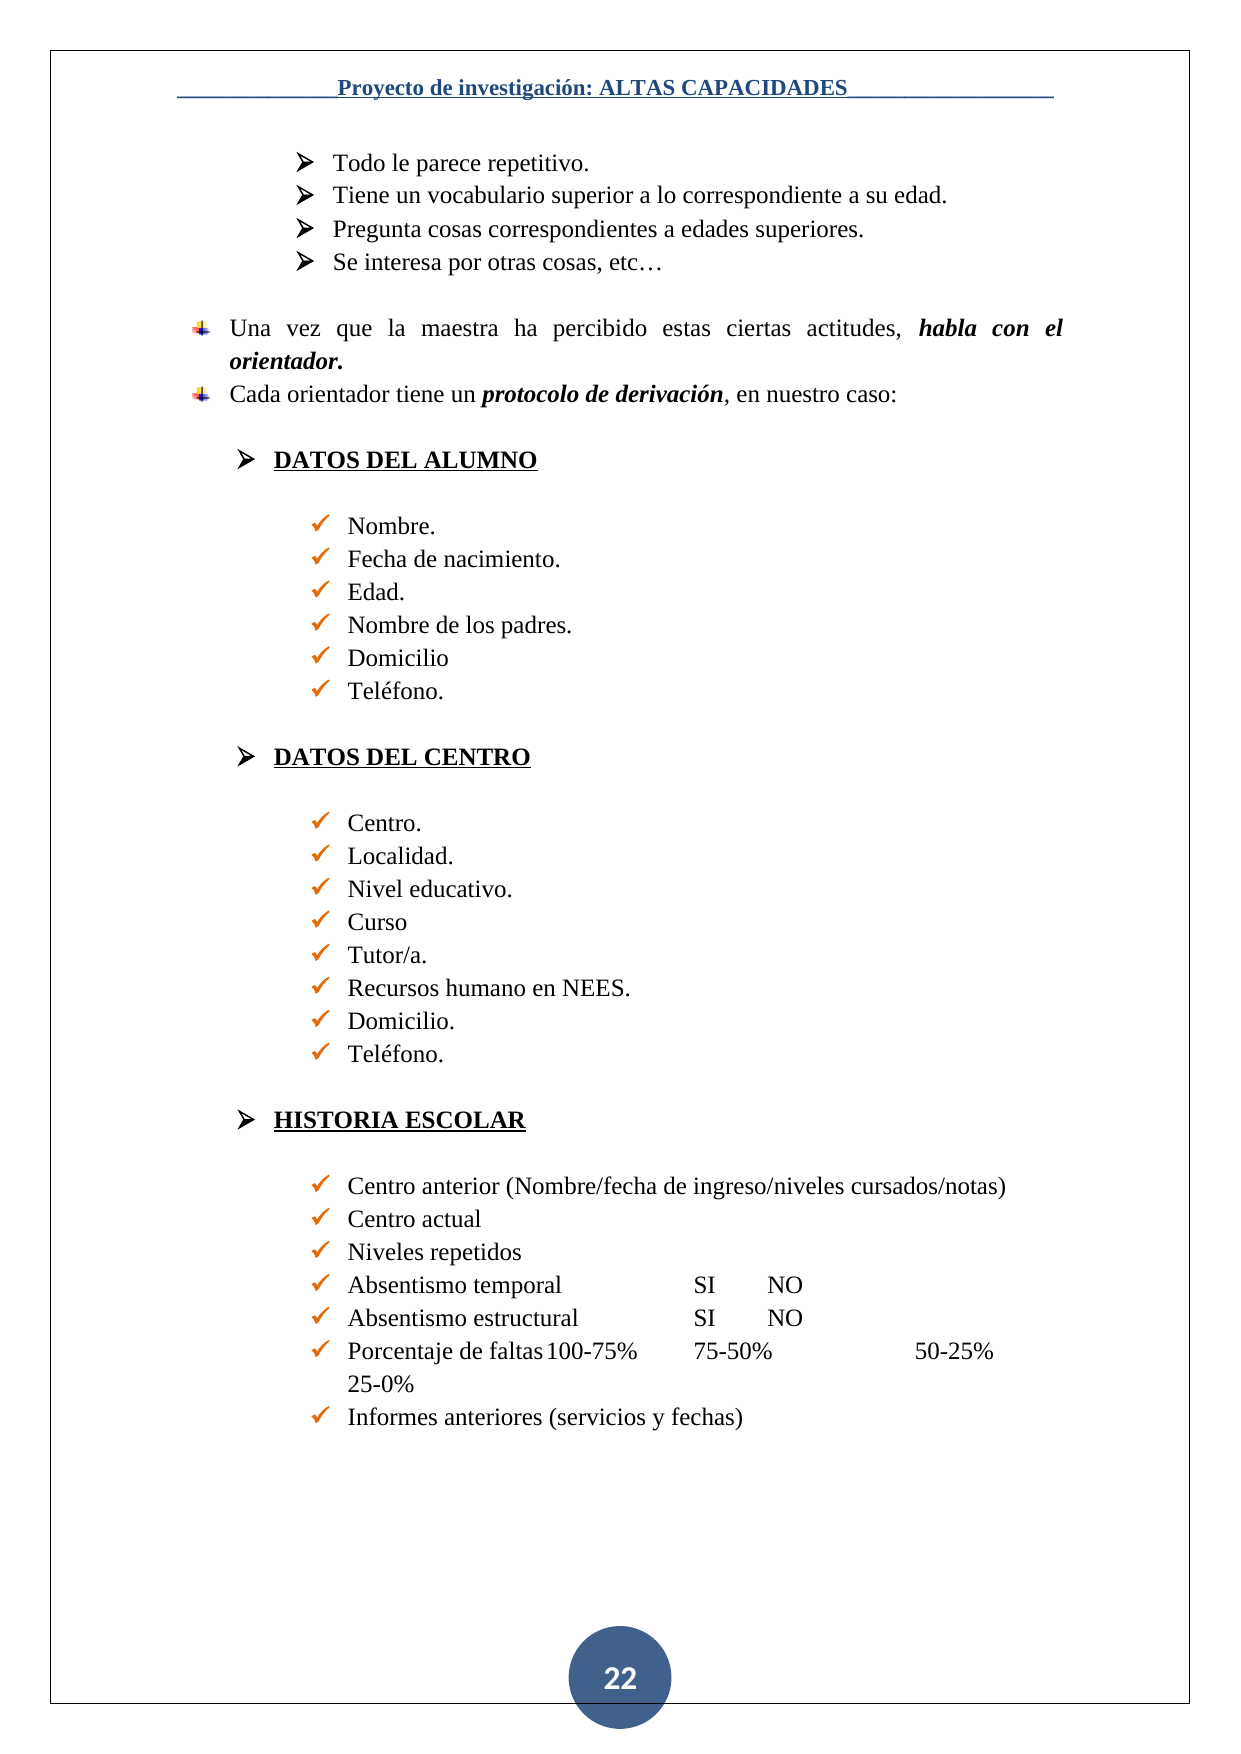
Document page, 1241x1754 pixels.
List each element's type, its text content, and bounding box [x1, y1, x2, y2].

list Nivel educativo. [310, 874, 1063, 903]
list Fecha de nacimiento. [310, 544, 1063, 573]
list Edad. [310, 577, 1063, 606]
list Domicilio [310, 643, 1063, 672]
list Niveles repetidos [310, 1237, 1063, 1266]
list Tutor/a. [310, 940, 1063, 969]
list Absentismo estructural SI NO [310, 1303, 1063, 1332]
list Porcentaje de faltas 100-75% 75-50% 50-25% 25-0% [310, 1336, 1063, 1398]
list Localidad. [310, 841, 1063, 870]
list Centro actual [310, 1204, 1063, 1233]
list DATOS DEL CENTRO [236, 742, 1063, 771]
list Centro anterior (Nombre/fecha de ingreso/niveles cursados/notas) [310, 1171, 1063, 1200]
list Todo le parece repetitivo. [295, 148, 1063, 176]
list Centro. [310, 808, 1063, 837]
list Pregunta cosas correspondientes a edades superiores. [295, 214, 1063, 242]
list Teléfono. [310, 676, 1063, 705]
picture [192, 385, 210, 402]
list Tiene un vocabulario superior a lo correspondiente a su edad. [295, 181, 1063, 209]
list HISTORIA ESCOLAR [236, 1105, 1063, 1134]
list Cada orientador tiene un protocolo de derivación, en nuestro caso: [192, 379, 1063, 407]
list DATOS DEL ALUMNO [236, 445, 1063, 473]
list Teléfono. [310, 1039, 1063, 1068]
list Recursos humano en NEES. [310, 973, 1063, 1002]
list Nombre. [310, 511, 1063, 539]
list Se interesa por otras cosas, etc… [295, 247, 1063, 275]
list Informes anteriores (servicios y fechas) [310, 1402, 1063, 1431]
picture [192, 319, 210, 336]
list Nombre de los padres. [310, 610, 1063, 639]
list Una vez que la maestra ha percibido estas ciertas actitudes, habla con el orientador. [192, 313, 1063, 374]
list Domicilio. [310, 1006, 1063, 1035]
list Absentismo temporal SI NO [310, 1270, 1063, 1299]
list Curso [310, 907, 1063, 936]
